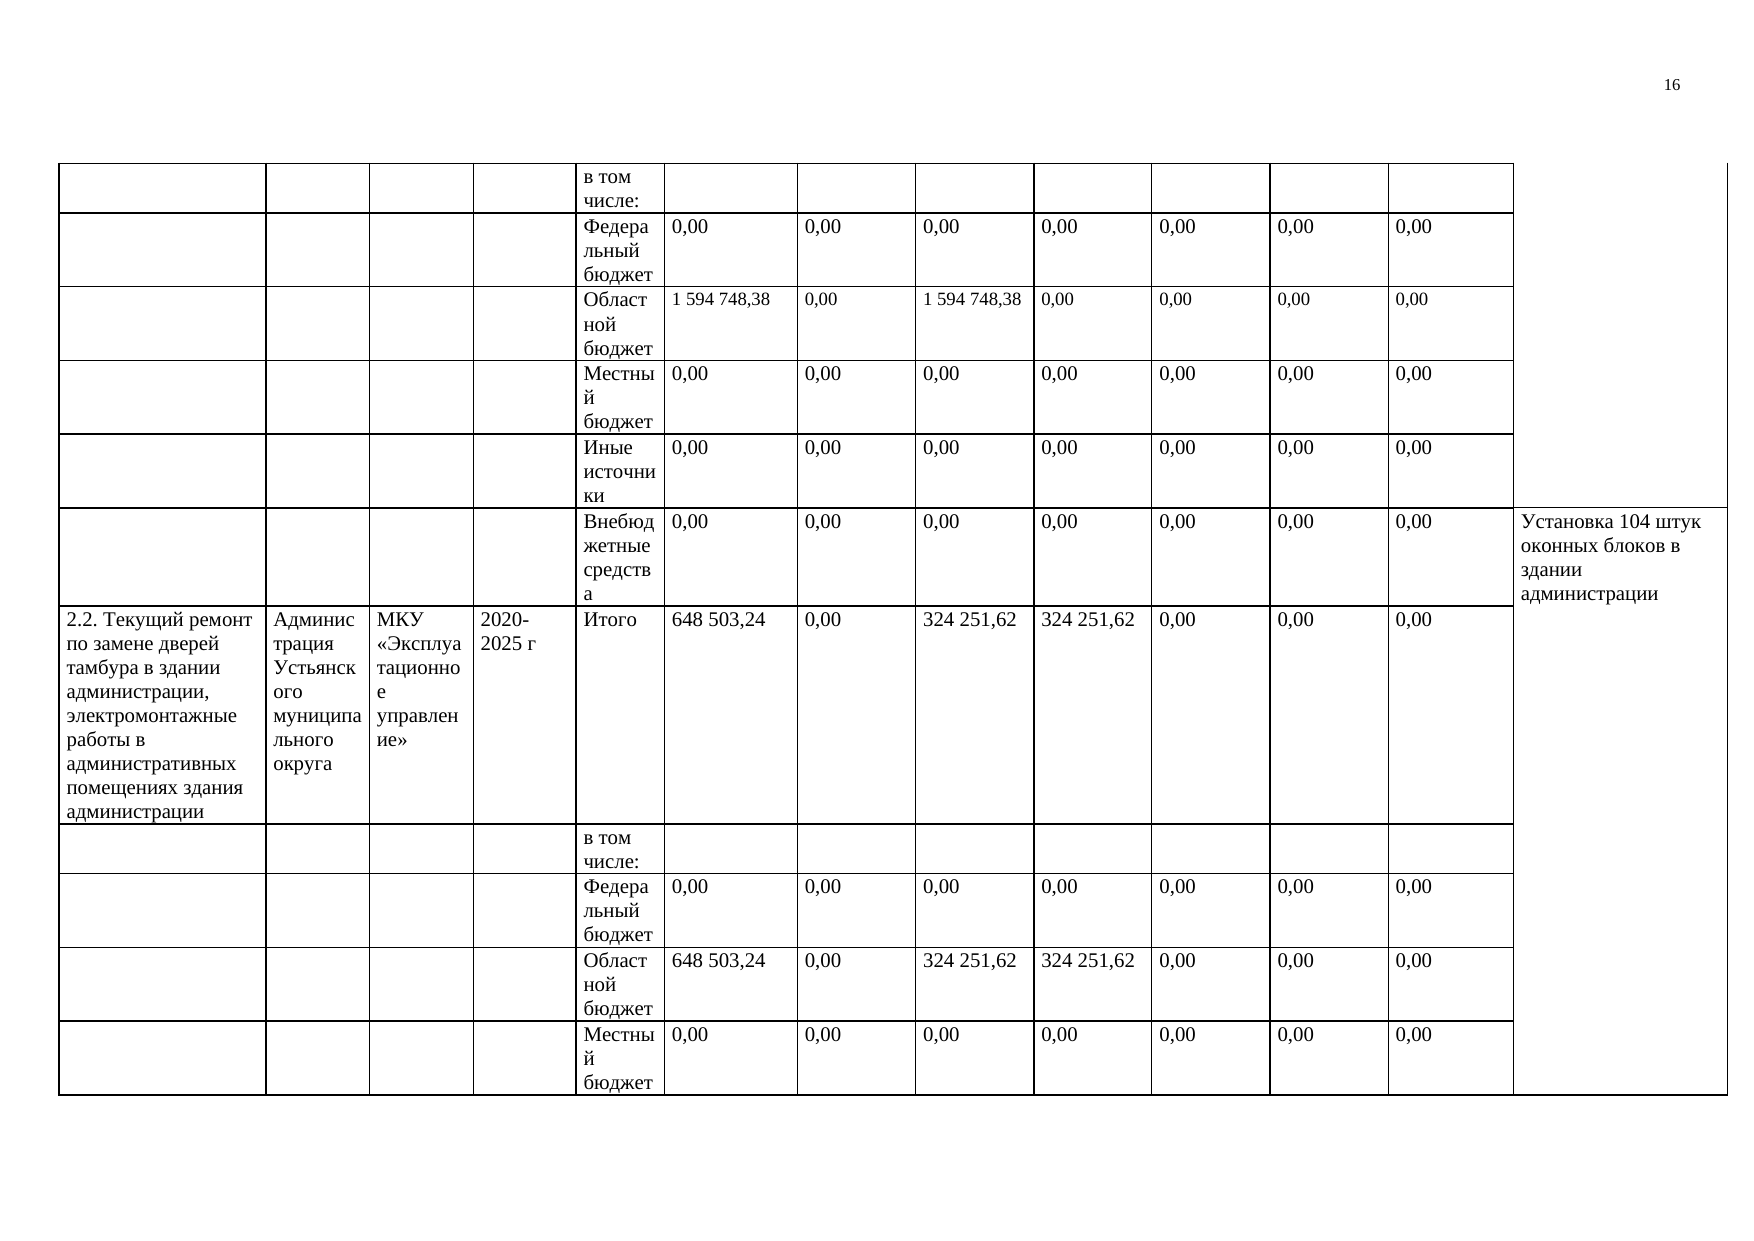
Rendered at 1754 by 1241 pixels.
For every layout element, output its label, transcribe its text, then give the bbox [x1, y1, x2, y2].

table_cell 0,00 [1035, 435, 1151, 507]
table_cell 0,00 [798, 287, 915, 359]
table_cell 0,00 [1389, 1022, 1513, 1094]
table_cell [916, 164, 1033, 212]
table_cell 0,00 [1271, 361, 1388, 433]
table_cell [1035, 164, 1151, 212]
table_cell 0,00 [665, 874, 797, 946]
table_cell 0,00 [1271, 607, 1388, 823]
table_cell [370, 361, 473, 433]
table_cell [267, 825, 369, 873]
table_cell [267, 361, 369, 433]
table_cell Федеральный бюджет [577, 214, 664, 286]
table_cell Местный бюджет [577, 1022, 664, 1094]
table_cell 0,00 [665, 435, 797, 507]
table_cell [1035, 825, 1151, 873]
table_cell [474, 287, 575, 359]
table_cell 0,00 [1152, 214, 1269, 286]
table_cell 0,00 [1389, 435, 1513, 507]
table_cell 324 251,62 [1035, 607, 1151, 823]
table_cell 0,00 [1152, 948, 1269, 1020]
table_cell 0,00 [1271, 435, 1388, 507]
table_cell [474, 509, 575, 605]
table_cell [370, 287, 473, 359]
table_cell 0,00 [1389, 214, 1513, 286]
table_cell [1152, 825, 1269, 873]
table_cell [798, 825, 915, 873]
table_cell [60, 509, 265, 605]
table_cell 0,00 [1389, 509, 1513, 605]
table_cell 0,00 [1035, 361, 1151, 433]
table_cell Внебюджетные средства [577, 509, 664, 605]
table_cell 0,00 [1152, 361, 1269, 433]
table_cell [474, 435, 575, 507]
table_cell [267, 214, 369, 286]
table_cell 0,00 [798, 509, 915, 605]
table_cell [916, 825, 1033, 873]
table_cell Итого [577, 607, 664, 823]
table_cell 0,00 [1389, 607, 1513, 823]
table_cell 0,00 [1271, 874, 1388, 946]
table_cell [370, 874, 473, 946]
table_cell МКУ «Эксплуатационное управление» [370, 607, 473, 823]
table_cell [267, 874, 369, 946]
table_cell [665, 825, 797, 873]
table_cell 0,00 [798, 435, 915, 507]
table_cell [474, 214, 575, 286]
table_cell 0,00 [1152, 1022, 1269, 1094]
table_cell Администрация Устьянского муниципального округа [267, 607, 369, 823]
table_cell 0,00 [1035, 1022, 1151, 1094]
table_cell 0,00 [1271, 948, 1388, 1020]
table_cell Областной бюджет [577, 287, 664, 359]
table_cell [267, 1022, 369, 1094]
table_cell 0,00 [1035, 874, 1151, 946]
table_cell [474, 361, 575, 433]
table_cell 0,00 [798, 874, 915, 946]
table_cell 0,00 [1271, 214, 1388, 286]
table_cell 0,00 [798, 214, 915, 286]
table_cell 0,00 [665, 1022, 797, 1094]
table_cell [370, 948, 473, 1020]
table_cell [60, 1022, 265, 1094]
table_cell [267, 435, 369, 507]
table_cell [370, 214, 473, 286]
table_cell 0,00 [665, 509, 797, 605]
table_cell [665, 164, 797, 212]
table_cell [1514, 286, 1727, 507]
table_cell 648 503,24 [665, 607, 797, 823]
table_cell 0,00 [798, 607, 915, 823]
table_cell 0,00 [1389, 874, 1513, 946]
table_cell [267, 509, 369, 605]
table_cell 0,00 [1152, 874, 1269, 946]
table_cell 0,00 [916, 435, 1033, 507]
table_cell [370, 164, 473, 212]
table_cell Установка 104 штук оконных блоков в здании администрации [1514, 508, 1727, 1094]
table_cell 0,00 [665, 361, 797, 433]
table_cell 0,00 [798, 1022, 915, 1094]
table_cell [370, 435, 473, 507]
table_cell 0,00 [916, 214, 1033, 286]
table_cell Иные источники [577, 435, 664, 507]
table_cell в том числе: [577, 164, 664, 212]
table_cell [474, 164, 575, 212]
table_cell 0,00 [1152, 607, 1269, 823]
table_cell [474, 948, 575, 1020]
table_cell [60, 287, 265, 359]
table_cell [60, 948, 265, 1020]
table_cell [1389, 164, 1513, 212]
table_cell 0,00 [1389, 287, 1513, 359]
table_cell в том числе: [577, 825, 664, 873]
table_cell [1152, 164, 1269, 212]
table_cell [267, 287, 369, 359]
table_cell [798, 164, 915, 212]
table_cell 0,00 [1152, 435, 1269, 507]
table_cell [1389, 825, 1513, 873]
table_cell [370, 1022, 473, 1094]
table_cell 0,00 [1035, 214, 1151, 286]
table_cell [370, 509, 473, 605]
table_cell 1 594 748,38 [916, 287, 1033, 359]
table_cell 0,00 [916, 874, 1033, 946]
table_cell [60, 214, 265, 286]
table_cell 0,00 [798, 361, 915, 433]
table_cell 1 594 748,38 [665, 287, 797, 359]
table_cell 0,00 [798, 948, 915, 1020]
table_cell 0,00 [1271, 509, 1388, 605]
table_cell 2020-2025 г [474, 607, 575, 823]
table_cell [474, 825, 575, 873]
table_cell 324 251,62 [1035, 948, 1151, 1020]
table_cell [1271, 164, 1388, 212]
table_cell [267, 948, 369, 1020]
table_cell 0,00 [1152, 287, 1269, 359]
table_cell [60, 435, 265, 507]
table_cell 0,00 [1152, 509, 1269, 605]
table_cell 0,00 [916, 509, 1033, 605]
table_cell 0,00 [1389, 361, 1513, 433]
table_cell [60, 164, 265, 212]
table_cell 0,00 [916, 1022, 1033, 1094]
table_cell [60, 825, 265, 873]
table_cell [60, 361, 265, 433]
table_cell 0,00 [1389, 948, 1513, 1020]
table_cell [474, 874, 575, 946]
table_cell 0,00 [1271, 1022, 1388, 1094]
table_cell [1271, 825, 1388, 873]
table_cell Местный бюджет [577, 361, 664, 433]
table_cell 0,00 [1271, 287, 1388, 359]
table_cell [474, 1022, 575, 1094]
table_cell Областной бюджет [577, 948, 664, 1020]
table_cell [370, 825, 473, 873]
table_cell 324 251,62 [916, 948, 1033, 1020]
table_cell 324 251,62 [916, 607, 1033, 823]
table_cell [267, 164, 369, 212]
table_cell 648 503,24 [665, 948, 797, 1020]
table_cell Федеральный бюджет [577, 874, 664, 946]
table_cell [60, 874, 265, 946]
table_cell 0,00 [665, 214, 797, 286]
table_cell 0,00 [1035, 287, 1151, 359]
table_cell 2.2. Текущий ремонт по замене дверей тамбура в здании администрации, электромонтажные работы в административных помещениях здания администрации [60, 607, 265, 823]
table_cell 0,00 [1035, 509, 1151, 605]
table_cell 0,00 [916, 361, 1033, 433]
